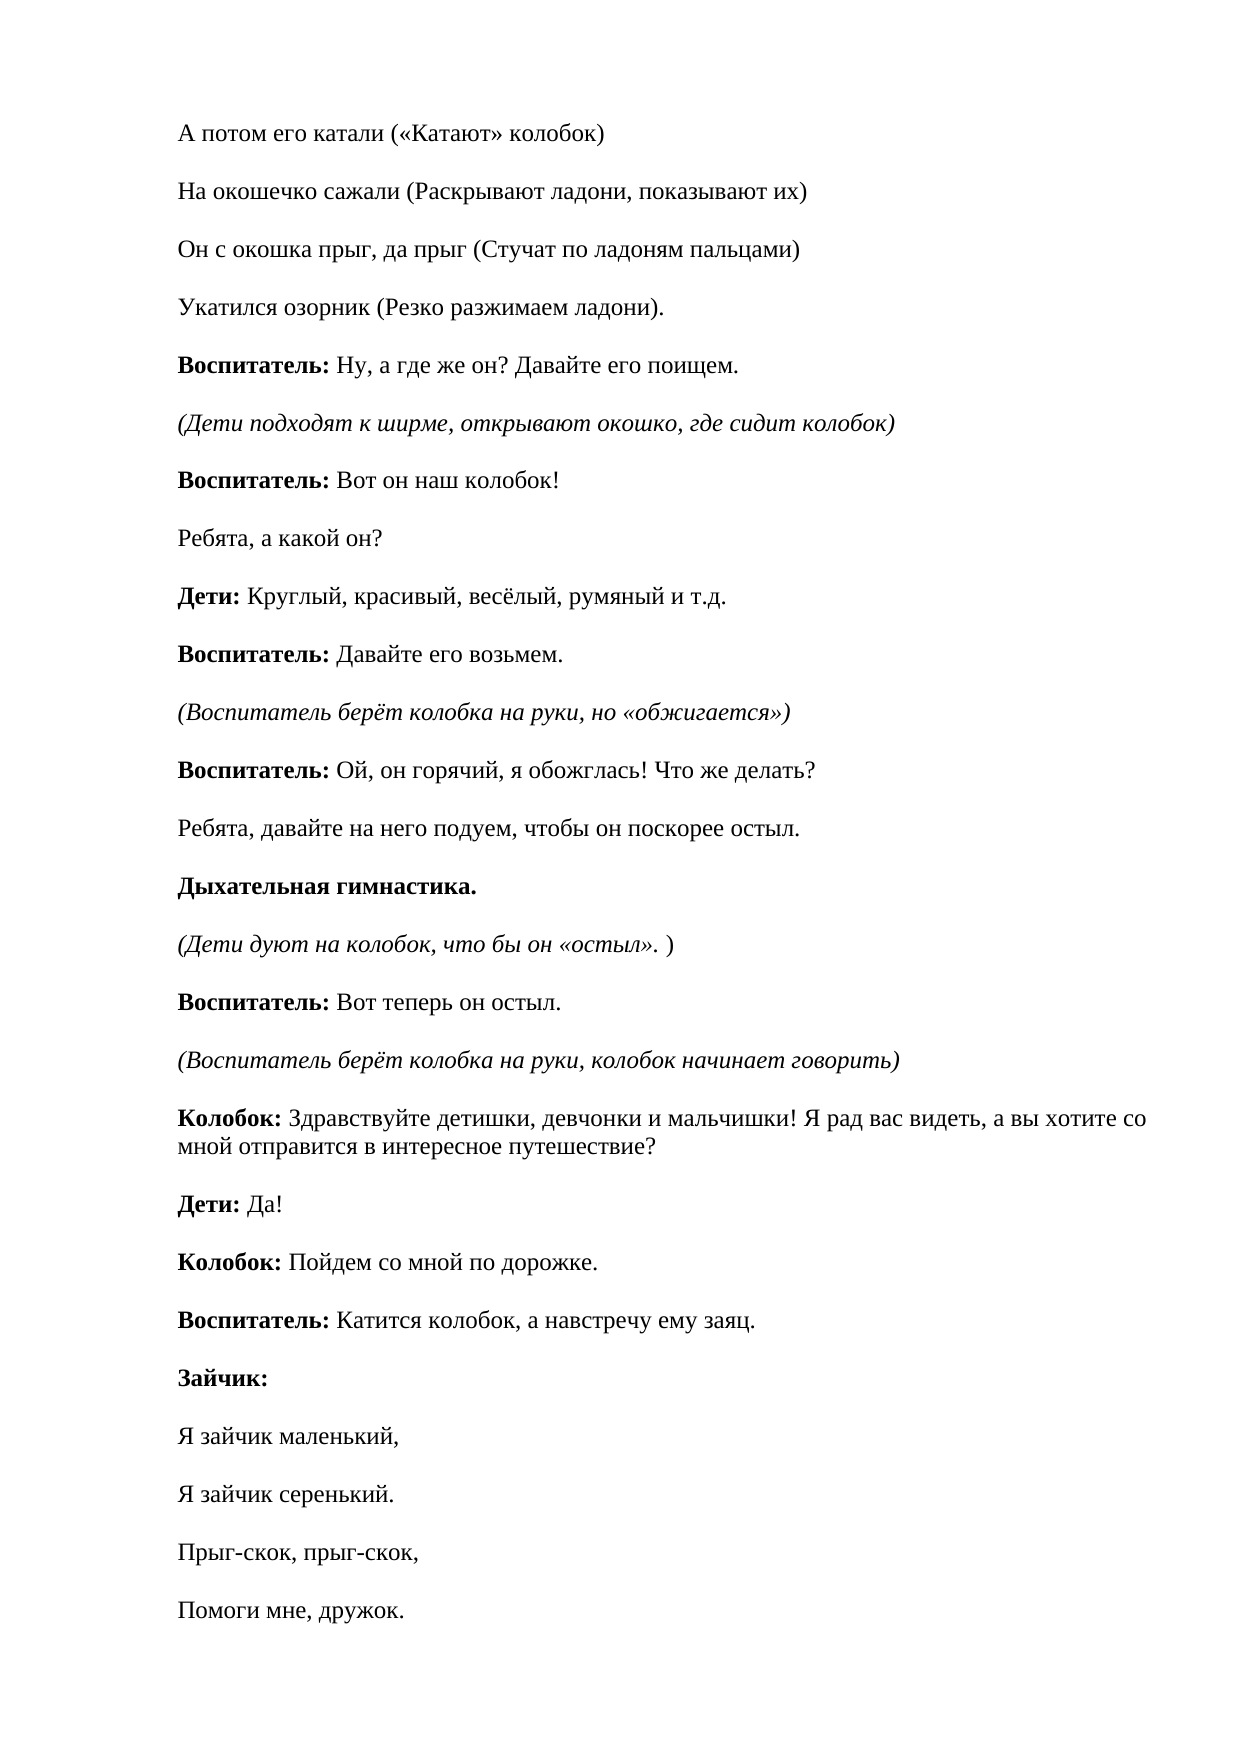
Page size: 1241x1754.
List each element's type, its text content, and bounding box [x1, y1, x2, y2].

text Ребята, а какой он? [177, 581, 1152, 610]
text Дети: Круглый, красивый, весёлый, румяный и т.д. [177, 639, 1152, 668]
text Колобок: Пойдем со мной по дорожке. [177, 1305, 1152, 1334]
text Колобок: Здравствуйте детишки, девчонки и мальчишки! Я рад вас видеть, а вы хотите со мной отправится в интересное путешествие? [177, 1161, 1152, 1218]
text Укатился озорник (Резко разжимаем ладони). [177, 350, 1152, 378]
text Дети: Да! [177, 1247, 1152, 1276]
text Тесто мяли мы слегка (Дети сжимают и разжимают пальцы) [177, 118, 1152, 147]
text А потом его катали («Катают» колобок) [177, 176, 1152, 205]
text Я зайчик серенький. [177, 1537, 1152, 1566]
text Он с окошка прыг, да прыг (Стучат по ладоням пальцами) [177, 292, 1152, 321]
text (Воспитатель берёт колобка на руки, но «обжигается») [177, 755, 1152, 784]
text Воспитатель: Давайте его возьмем. [177, 697, 1152, 726]
text Дыхательная гимнастика. [177, 929, 1152, 958]
text На окошечко сажали (Раскрывают ладони, показывают их) [177, 234, 1152, 263]
text (Дети подходят к ширме, открывают окошко, где сидит колобок) [177, 466, 1152, 494]
text Зайчик: [177, 1421, 1152, 1450]
text Я зайчик маленький, [177, 1479, 1152, 1508]
text Воспитатель: Ой, он горячий, я обожглась! Что же делать? [177, 813, 1152, 842]
text (Дети дуют на колобок, что бы он «остыл». ) [177, 987, 1152, 1016]
text Воспитатель: Катится колобок, а навстречу ему заяц. [177, 1363, 1152, 1392]
text Воспитатель: Вот он наш колобок! [177, 523, 1152, 552]
text Воспитатель: Ну, а где же он? Давайте его поищем. [177, 408, 1152, 436]
text (Воспитатель берёт колобка на руки, колобок начинает говорить) [177, 1103, 1152, 1131]
text Ребята, давайте на него подуем, чтобы он поскорее остыл. [177, 871, 1152, 900]
text Воспитатель: Вот теперь он остыл. [177, 1045, 1152, 1073]
text Прыг-скок, прыг-скок, [177, 1595, 1152, 1623]
